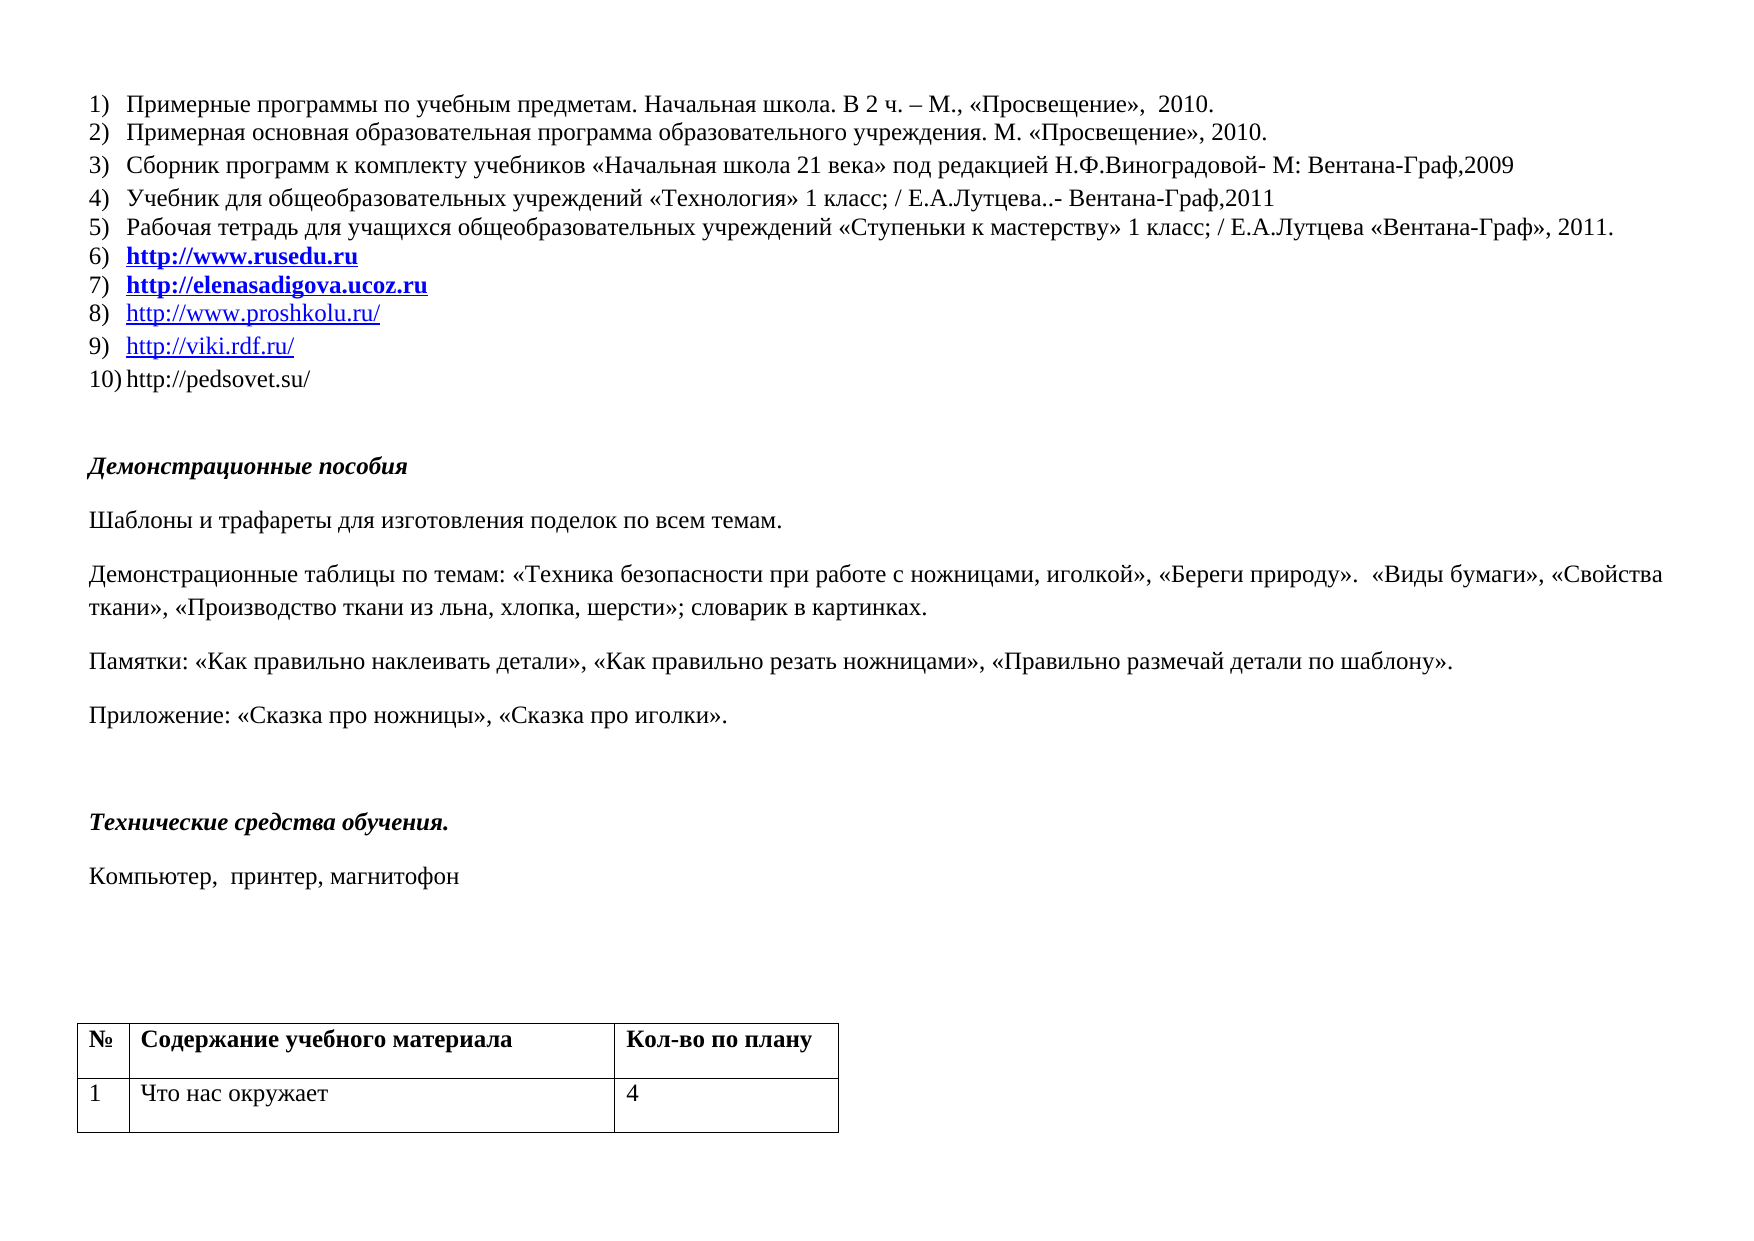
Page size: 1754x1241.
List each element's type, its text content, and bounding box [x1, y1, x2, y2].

table_cell Что нас окружает [130, 1079, 614, 1132]
text Приложение: «Сказка про ножницы», «Сказка про иголки». [89, 700, 1665, 728]
list http://viki.rdf.ru/ [89, 331, 1665, 360]
list http://www.rusedu.ru [89, 241, 1665, 270]
list http://pedsovet.su/ [89, 364, 1665, 393]
table_header Содержание учебного материала [130, 1024, 614, 1077]
text Компьютер, принтер, магнитофон [89, 861, 1665, 890]
list Учебник для общеобразовательных учреждений «Технология» 1 класс; / Е.А.Лутцева..- Вентана-Граф,2011 [89, 183, 1665, 212]
list Сборник программ к комплекту учебников «Начальная школа 21 века» под редакцией Н.Ф.Виноградовой- М: Вентана-Граф,2009 [89, 150, 1665, 179]
text Демонстрационные таблицы по темам: «Техника безопасности при работе с ножницами, иголкой», «Береги природу». «Виды бумаги», «Свойства ткани», «Производство ткани из льна, хлопка, шерсти»; словарик в картинках. [89, 559, 1665, 621]
table_cell 1 [78, 1079, 129, 1132]
table_cell 4 [615, 1079, 838, 1132]
list http://www.proshkolu.ru/ [89, 298, 1665, 327]
list http://elenasadigova.ucoz.ru [89, 270, 1665, 298]
table_header Кол-во по плану [615, 1024, 838, 1077]
text Технические средства обучения. [89, 807, 1665, 836]
list Примерная основная образовательная программа образовательного учреждения. М. «Просвещение», 2010. [89, 117, 1665, 146]
text Шаблоны и трафареты для изготовления поделок по всем темам. [89, 505, 1665, 534]
list Рабочая тетрадь для учащихся общеобразовательных учреждений «Ступеньки к мастерству» 1 класс; / Е.А.Лутцева «Вентана-Граф», 2011. [89, 212, 1665, 241]
list Примерные программы по учебным предметам. Начальная школа. В 2 ч. – М., «Просвещение», 2010. [89, 89, 1665, 117]
text Памятки: «Как правильно наклеивать детали», «Как правильно резать ножницами», «Правильно размечай детали по шаблону». [89, 646, 1665, 675]
table_header № [78, 1024, 129, 1077]
text Демонстрационные пособия [89, 451, 1665, 480]
